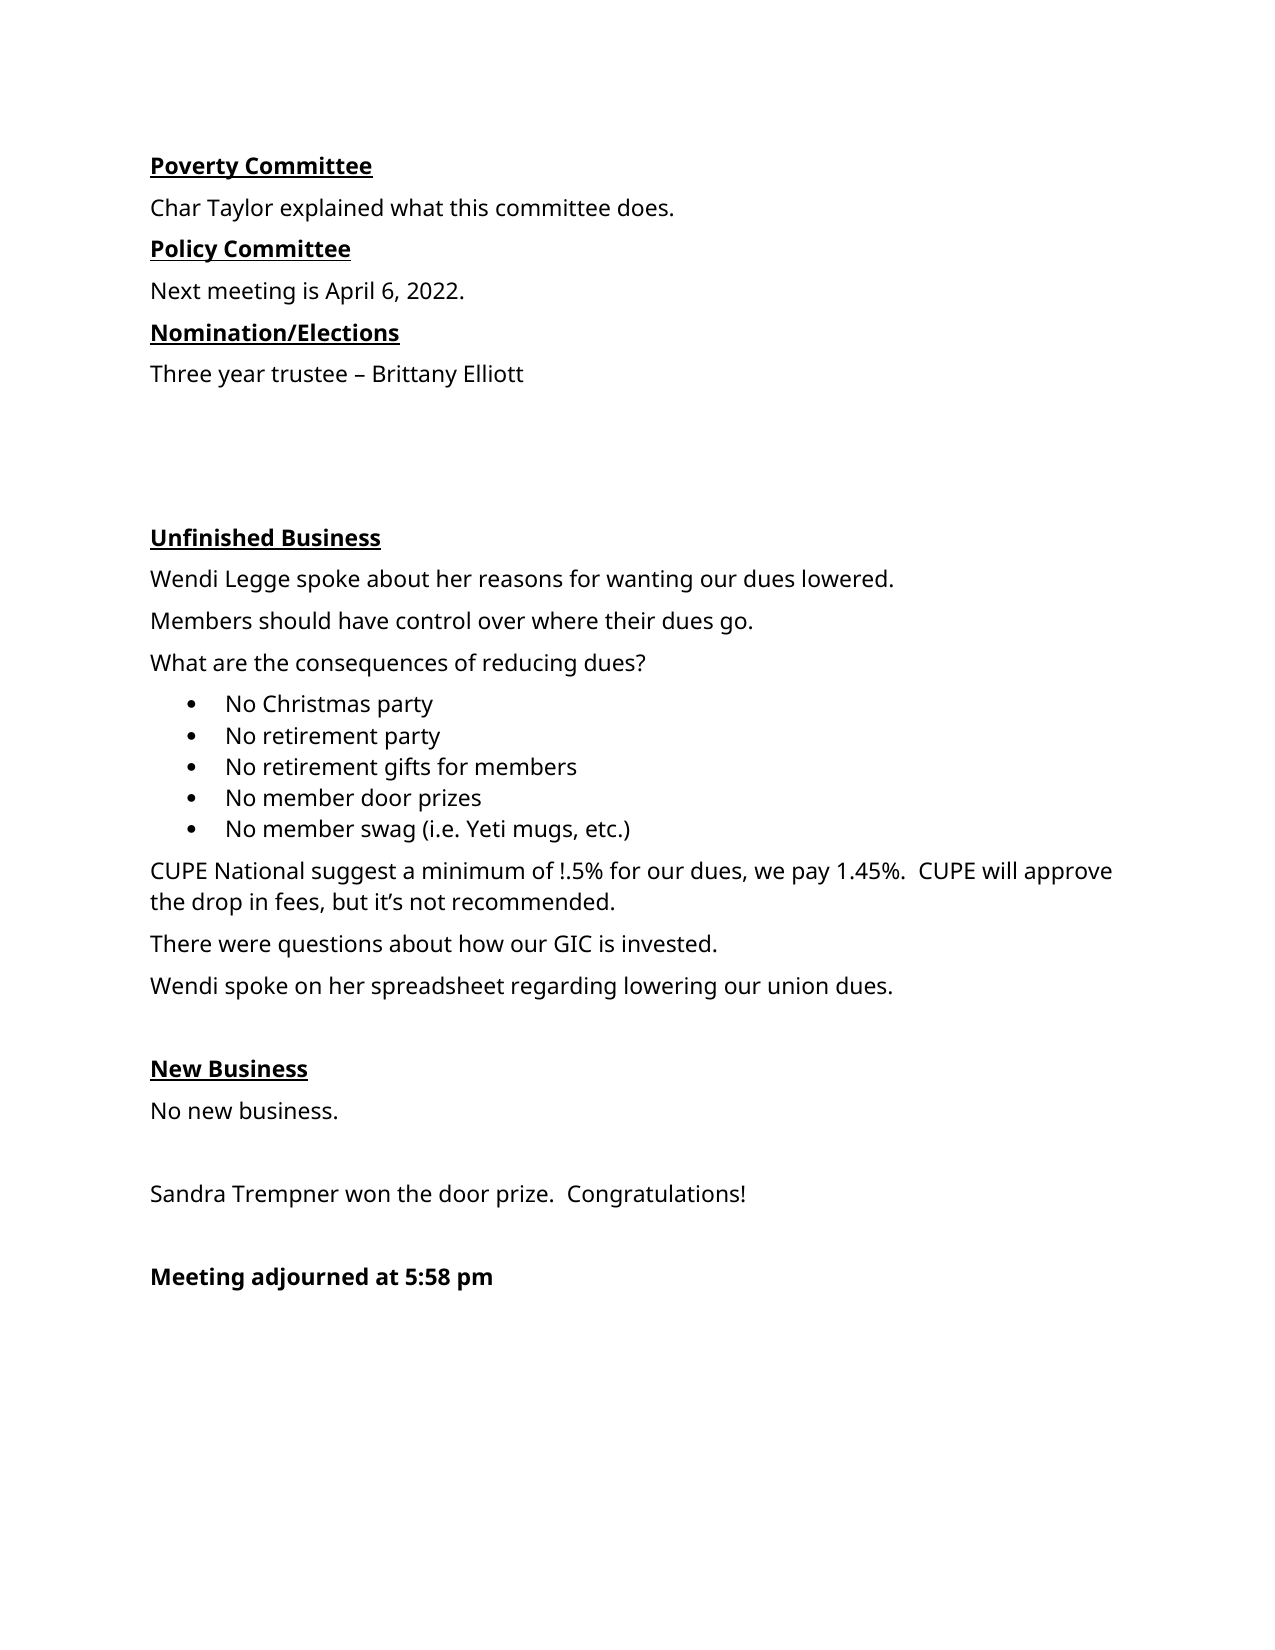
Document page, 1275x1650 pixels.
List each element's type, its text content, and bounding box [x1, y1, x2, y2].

text Char Taylor explained what this committee does. [150, 192, 1125, 223]
list No retirement party [187, 720, 1125, 751]
list No Christmas party [187, 688, 1125, 720]
text Three year trustee – Brittany Elliott [150, 358, 1125, 389]
text CUPE National suggest a minimum of !.5% for our dues, we pay 1.45%. CUPE will approve the drop in fees, but it’s not recommended. [150, 855, 1125, 918]
text Unfinished Business [150, 522, 1125, 553]
list No member swag (i.e. Yeti mugs, etc.) [187, 813, 1125, 845]
text What are the consequences of reducing dues? [150, 647, 1125, 678]
text No new business. [150, 1095, 1125, 1126]
text New Business [150, 1053, 1125, 1084]
text There were questions about how our GIC is invested. [150, 928, 1125, 959]
text Next meeting is April 6, 2022. [150, 275, 1125, 306]
text Meeting adjourned at 5:58 pm [150, 1261, 1125, 1293]
text Poverty Committee [150, 150, 1125, 181]
text Wendi spoke on her spreadsheet regarding lowering our union dues. [150, 970, 1125, 1001]
list No member door prizes [187, 782, 1125, 813]
text Wendi Legge spoke about her reasons for wanting our dues lowered. [150, 563, 1125, 595]
list No retirement gifts for members [187, 751, 1125, 782]
text Members should have control over where their dues go. [150, 605, 1125, 636]
text Sandra Trempner won the door prize. Congratulations! [150, 1178, 1125, 1209]
text Policy Committee [150, 233, 1125, 264]
text Nomination/Elections [150, 317, 1125, 348]
